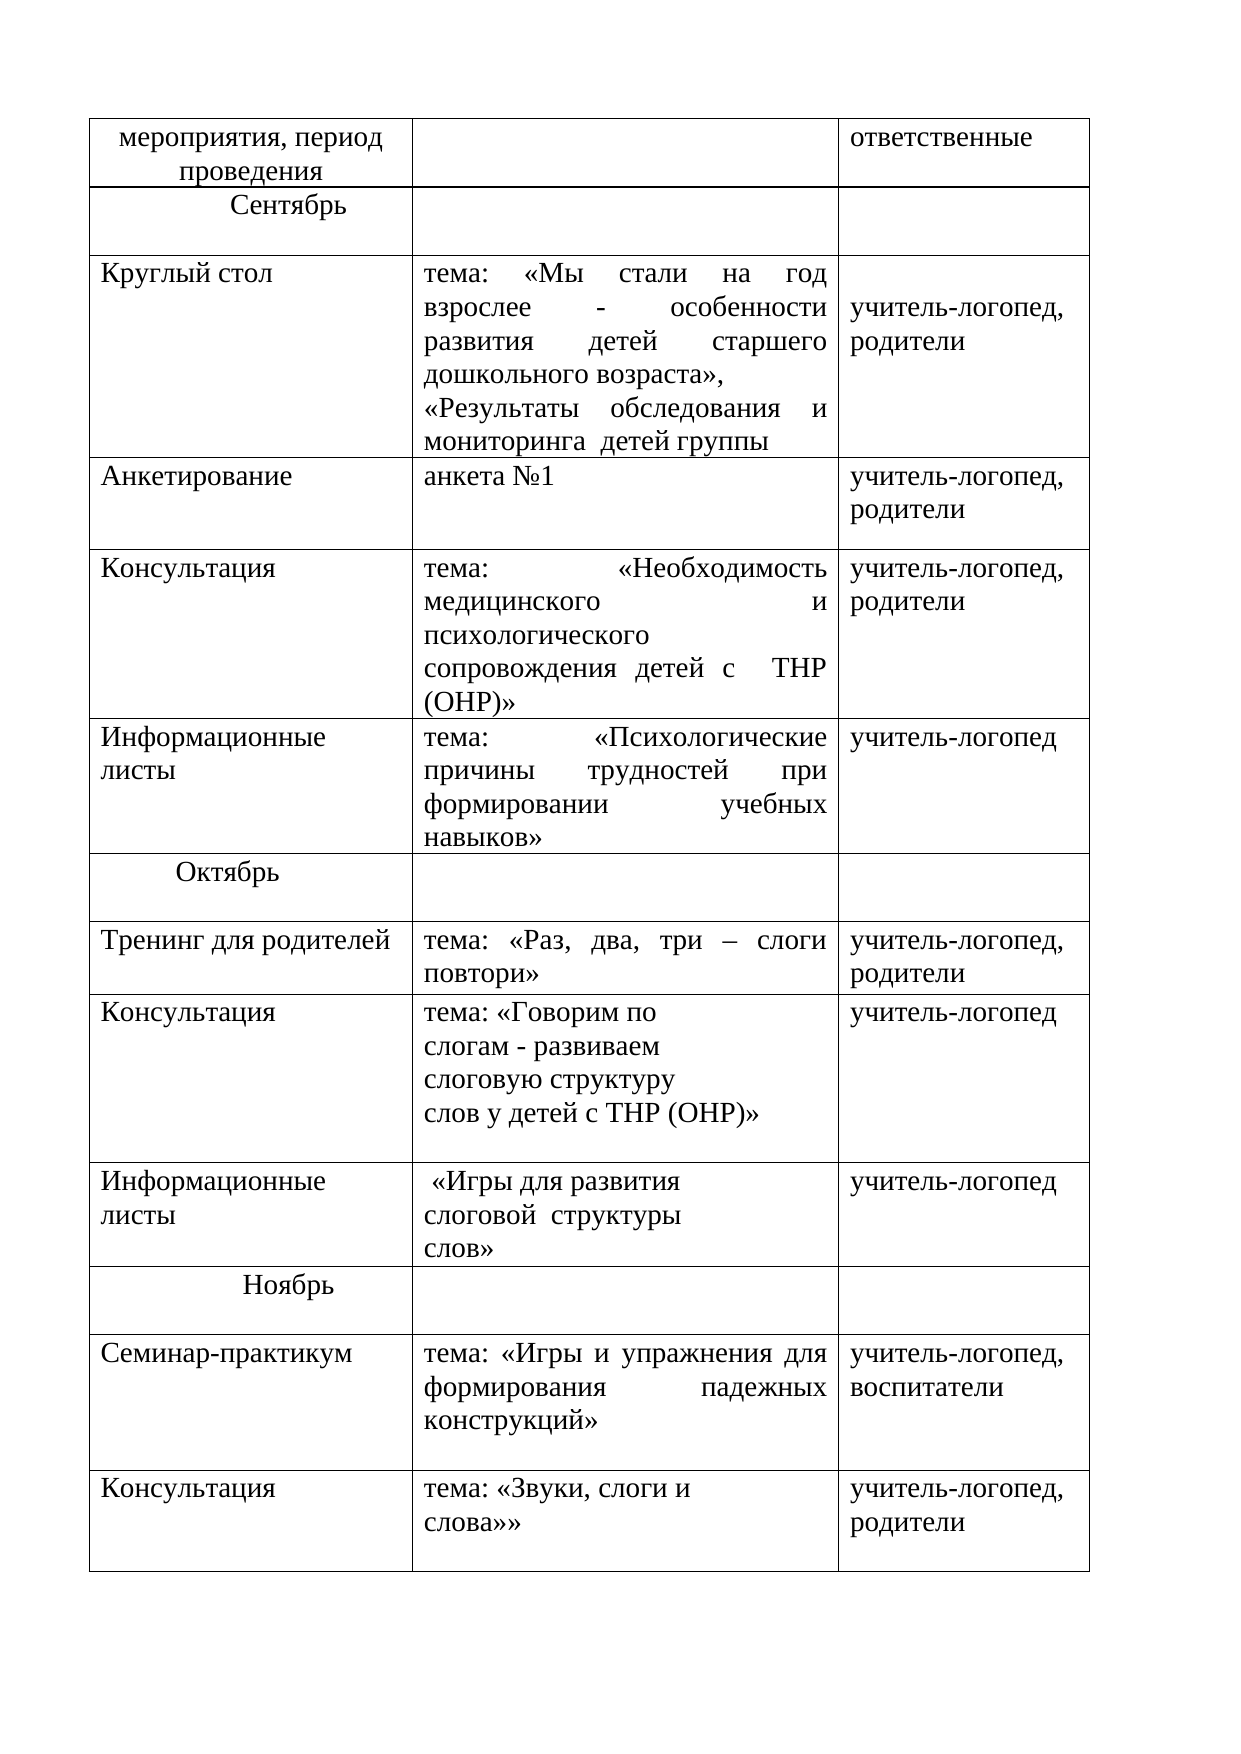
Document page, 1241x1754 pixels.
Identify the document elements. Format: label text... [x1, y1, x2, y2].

table_cell Ноябрь [90, 1267, 412, 1334]
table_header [839, 119, 1089, 186]
table_cell тема: «Необходимость медицинского и психологического сопровождения детей с ТНР (ОНР)» [413, 550, 838, 718]
table_cell Информационные листы [90, 1163, 412, 1266]
table_cell [839, 854, 1089, 921]
table_cell [413, 854, 838, 921]
table_cell Консультация [90, 995, 412, 1162]
table_cell Сентябрь [90, 188, 412, 254]
table_cell учитель-логопед, воспитатели [839, 1335, 1089, 1469]
table_cell Анкетирование [90, 458, 412, 549]
table_cell [839, 188, 1089, 254]
table_cell Семинар-практикум [90, 1335, 412, 1469]
table_cell учитель-логопед, родители [839, 256, 1089, 457]
table_cell «Игры для развития слоговой структуры слов» [413, 1163, 838, 1266]
table_cell тема: «Мы стали на год взрослее - особенности развития детей старшего дошкольного возраста», «Результаты обследования и мониторинга детей группы [413, 256, 838, 457]
table_header Темы [413, 119, 838, 186]
table_cell учитель-логопед [839, 1163, 1089, 1266]
table_cell [413, 1267, 838, 1334]
table_cell [839, 1267, 1089, 1334]
table_cell тема: «Игры и упражнения для формирования падежных конструкций» [413, 1335, 838, 1469]
table_cell Консультация [90, 550, 412, 718]
table_cell учитель-логопед, родители [839, 550, 1089, 718]
table_cell тема: «Психологические причины трудностей при формировании учебных навыков» [413, 719, 838, 853]
table_cell Октябрь [90, 854, 412, 921]
table_cell анкета №1 [413, 458, 838, 549]
table_cell учитель-логопед, родители [839, 922, 1089, 993]
table_cell тема: «Звуки, слоги и слова»» [413, 1471, 838, 1571]
table_cell учитель-логопед [839, 719, 1089, 853]
table_cell учитель-логопед, родители [839, 458, 1089, 549]
table_cell [413, 188, 838, 254]
table_cell учитель-логопед, родители [839, 1471, 1089, 1571]
table_cell тема: «Раз, два, три – слоги повтори» [413, 922, 838, 993]
table_cell тема: «Говорим по слогам - развиваем слоговую структуру слов у детей с ТНР (ОНР)» [413, 995, 838, 1162]
table_cell Тренинг для родителей [90, 922, 412, 993]
table_cell учитель-логопед [839, 995, 1089, 1162]
table_cell Консультация [90, 1471, 412, 1571]
table_cell Информационные листы [90, 719, 412, 853]
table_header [90, 119, 412, 186]
table_cell Круглый стол [90, 256, 412, 457]
